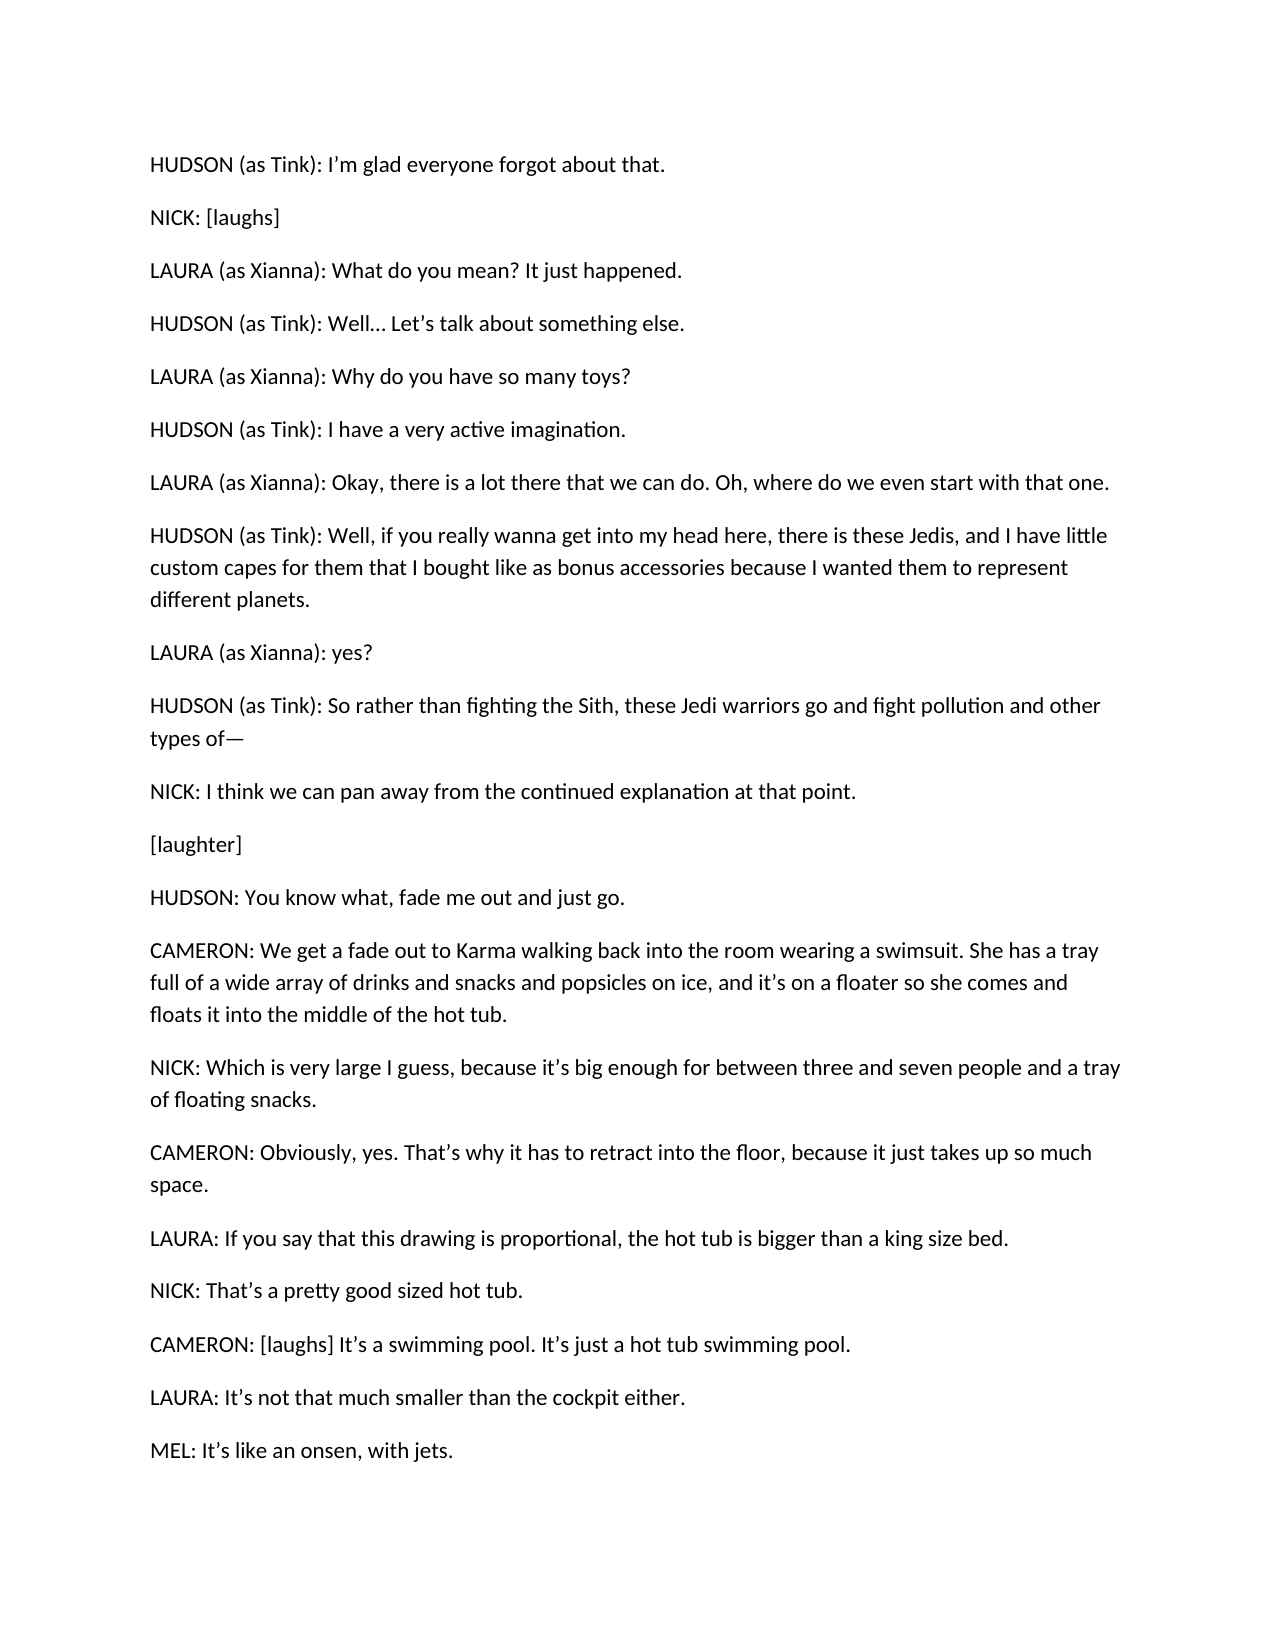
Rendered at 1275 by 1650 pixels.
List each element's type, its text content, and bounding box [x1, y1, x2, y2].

text HUDSON (as Tink): Well, if you really wanna get into my head here, there is these Jedis, and I have little custom capes for them that I bought like as bonus accessories because I wanted them to represent different planets. [150, 521, 1125, 613]
text LAURA (as Xianna): Why do you have so many toys? [150, 362, 1125, 390]
text CAMERON: [laughs] It’s a swimming pool. It’s just a hot tub swimming pool. [150, 1330, 1125, 1358]
text HUDSON (as Tink): So rather than fighting the Sith, these Jedi warriors go and fight pollution and other types of— [150, 692, 1125, 752]
text CAMERON: We get a fade out to Karma walking back into the room wearing a swimsuit. She has a tray full of a wide array of drinks and snacks and popsicles on ice, and it’s on a floater so she comes and floats it into the middle of the hot tub. [150, 936, 1125, 1028]
text HUDSON (as Tink): I have a very active imagination. [150, 415, 1125, 443]
text NICK: That’s a pretty good sized hot tub. [150, 1277, 1125, 1305]
text NICK: I think we can pan away from the continued explanation at that point. [150, 777, 1125, 805]
text CAMERON: Obviously, yes. That’s why it has to retract into the floor, because it just takes up so much space. [150, 1138, 1125, 1199]
text NICK: Which is very large I guess, because it’s big enough for between three and seven people and a tray of floating snacks. [150, 1053, 1125, 1113]
text LAURA (as Xianna): What do you mean? It just happened. [150, 256, 1125, 284]
text LAURA (as Xianna): yes? [150, 638, 1125, 667]
text HUDSON: You know what, fade me out and just go. [150, 883, 1125, 911]
text [laughter] [150, 830, 1125, 858]
text HUDSON (as Tink): I’m glad everyone forgot about that. [150, 150, 1125, 178]
text MEL: It’s like an onsen, with jets. [150, 1436, 1125, 1464]
text NICK: [laughs] [150, 203, 1125, 231]
text LAURA: It’s not that much smaller than the cockpit either. [150, 1383, 1125, 1411]
text LAURA: If you say that this drawing is proportional, the hot tub is bigger than a king size bed. [150, 1224, 1125, 1252]
text LAURA (as Xianna): Okay, there is a lot there that we can do. Oh, where do we even start with that one. [150, 468, 1125, 496]
text HUDSON (as Tink): Well… Let’s talk about something else. [150, 309, 1125, 337]
